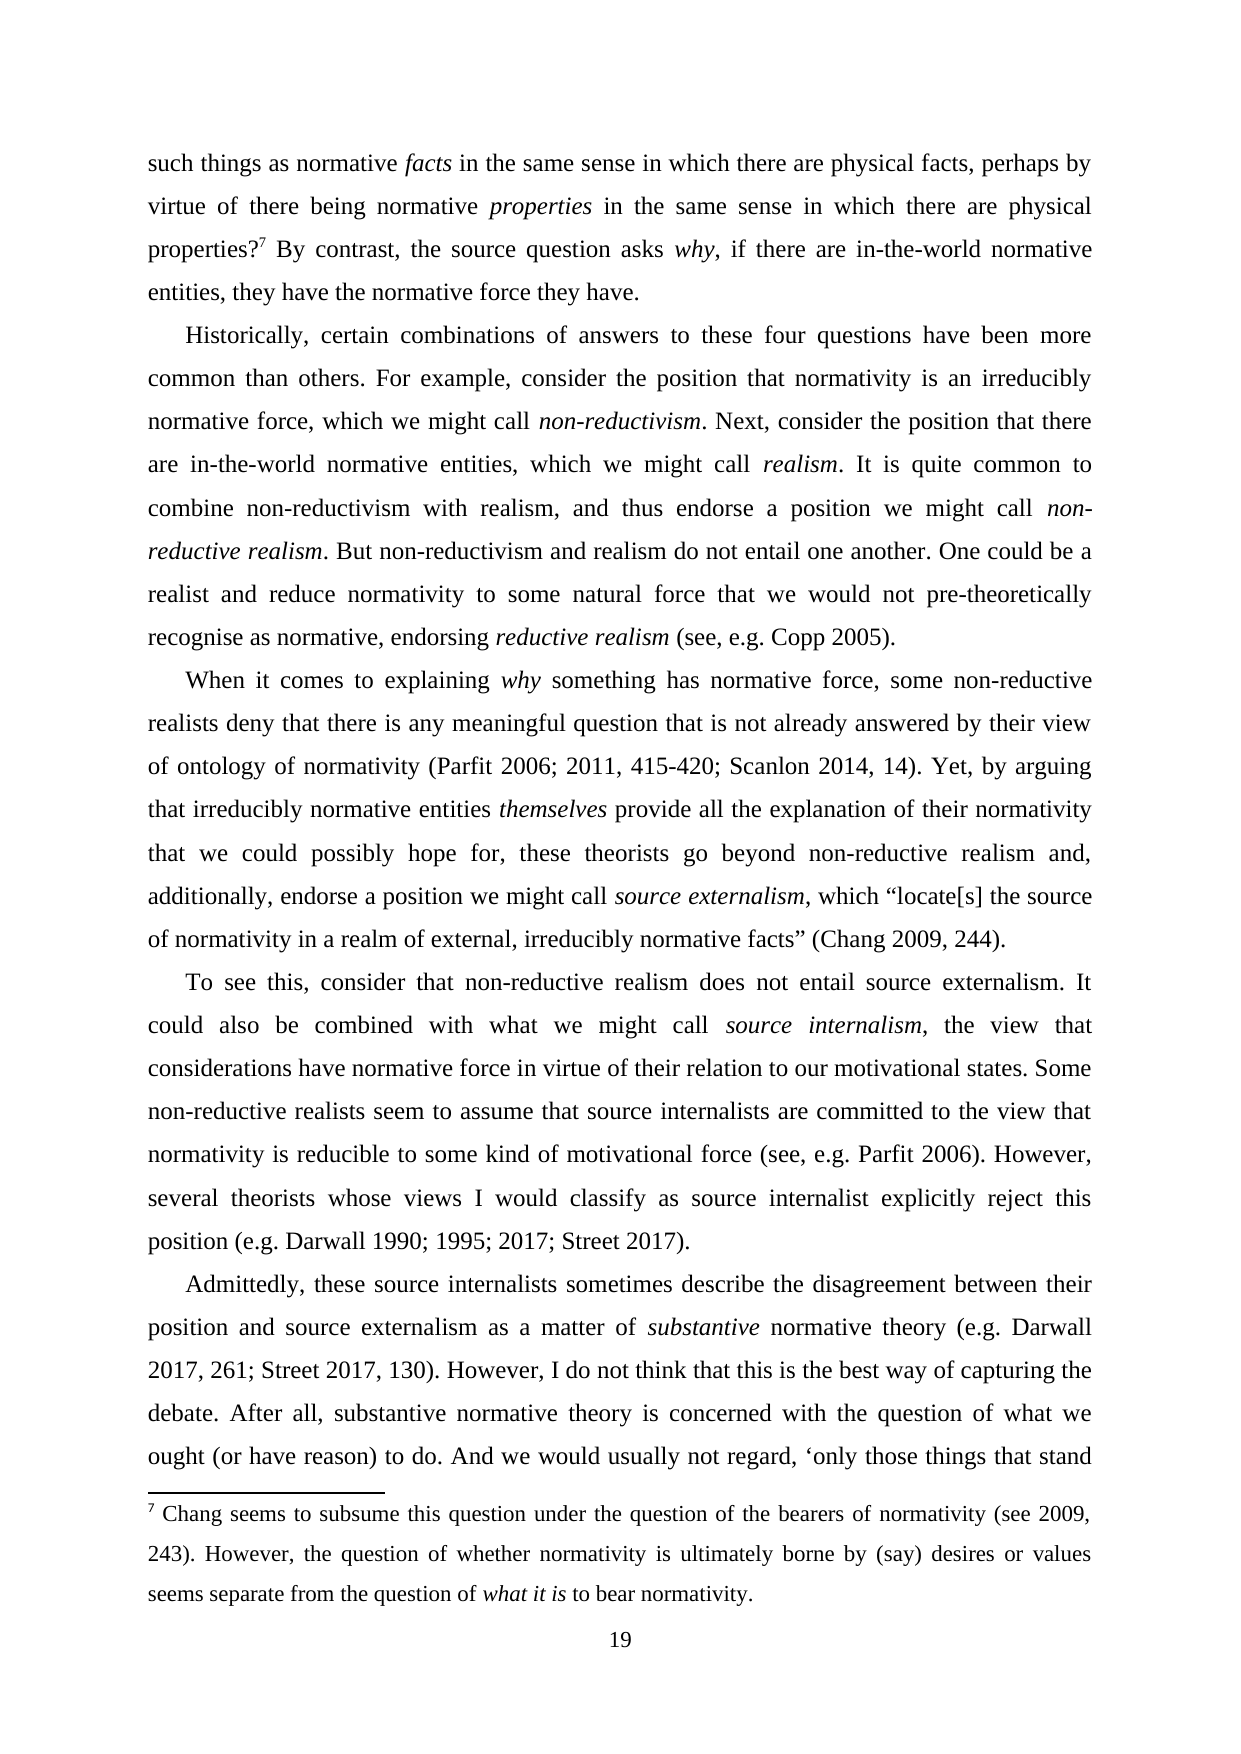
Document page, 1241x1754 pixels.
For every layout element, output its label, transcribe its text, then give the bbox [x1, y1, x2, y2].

text To see this, consider that non-reductive realism does not entail source externalism. It could also be combined with what we might call source internalism, the view that considerations have normative force in virtue of their relation to our motivational states. Some non-reductive realists seem to assume that source internalists are committed to the view that normativity is reducible to some kind of motivational force (see, e.g. Parfit 2006). However, several theorists whose views I would classify as source internalist explicitly reject this position (e.g. Darwall 1990; 1995; 2017; Street 2017). [148, 967, 1093, 1254]
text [148, 148, 1093, 306]
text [148, 1269, 1093, 1470]
text When it comes to explaining why something has normative force, some non-reductive realists deny that there is any meaningful question that is not already answered by their view of ontology of normativity (Parfit 2006; 2011, 415-420; Scanlon 2014, 14). Yet, by arguing that irreducibly normative entities themselves provide all the explanation of their normativity that we could possibly hope for, these theorists go beyond non-reductive realism and, additionally, endorse a position we might call source externalism, which “locate[s] the source of normativity in a realm of external, irreducibly normative facts” (Chang 2009, 244). [148, 665, 1093, 953]
text Historically, certain combinations of answers to these four questions have been more common than others. For example, consider the position that normativity is an irreducibly normative force, which we might call non-reductivism. Next, consider the position that there are in-the-world normative entities, which we might call realism. It is quite common to combine non-reductivism with realism, and thus endorse a position we might call non-reductive realism. But non-reductivism and realism do not entail one another. One could be a realist and reduce normativity to some natural force that we would not pre-theoretically recognise as normative, endorsing reductive realism (see, e.g. Copp 2005). [148, 320, 1093, 651]
